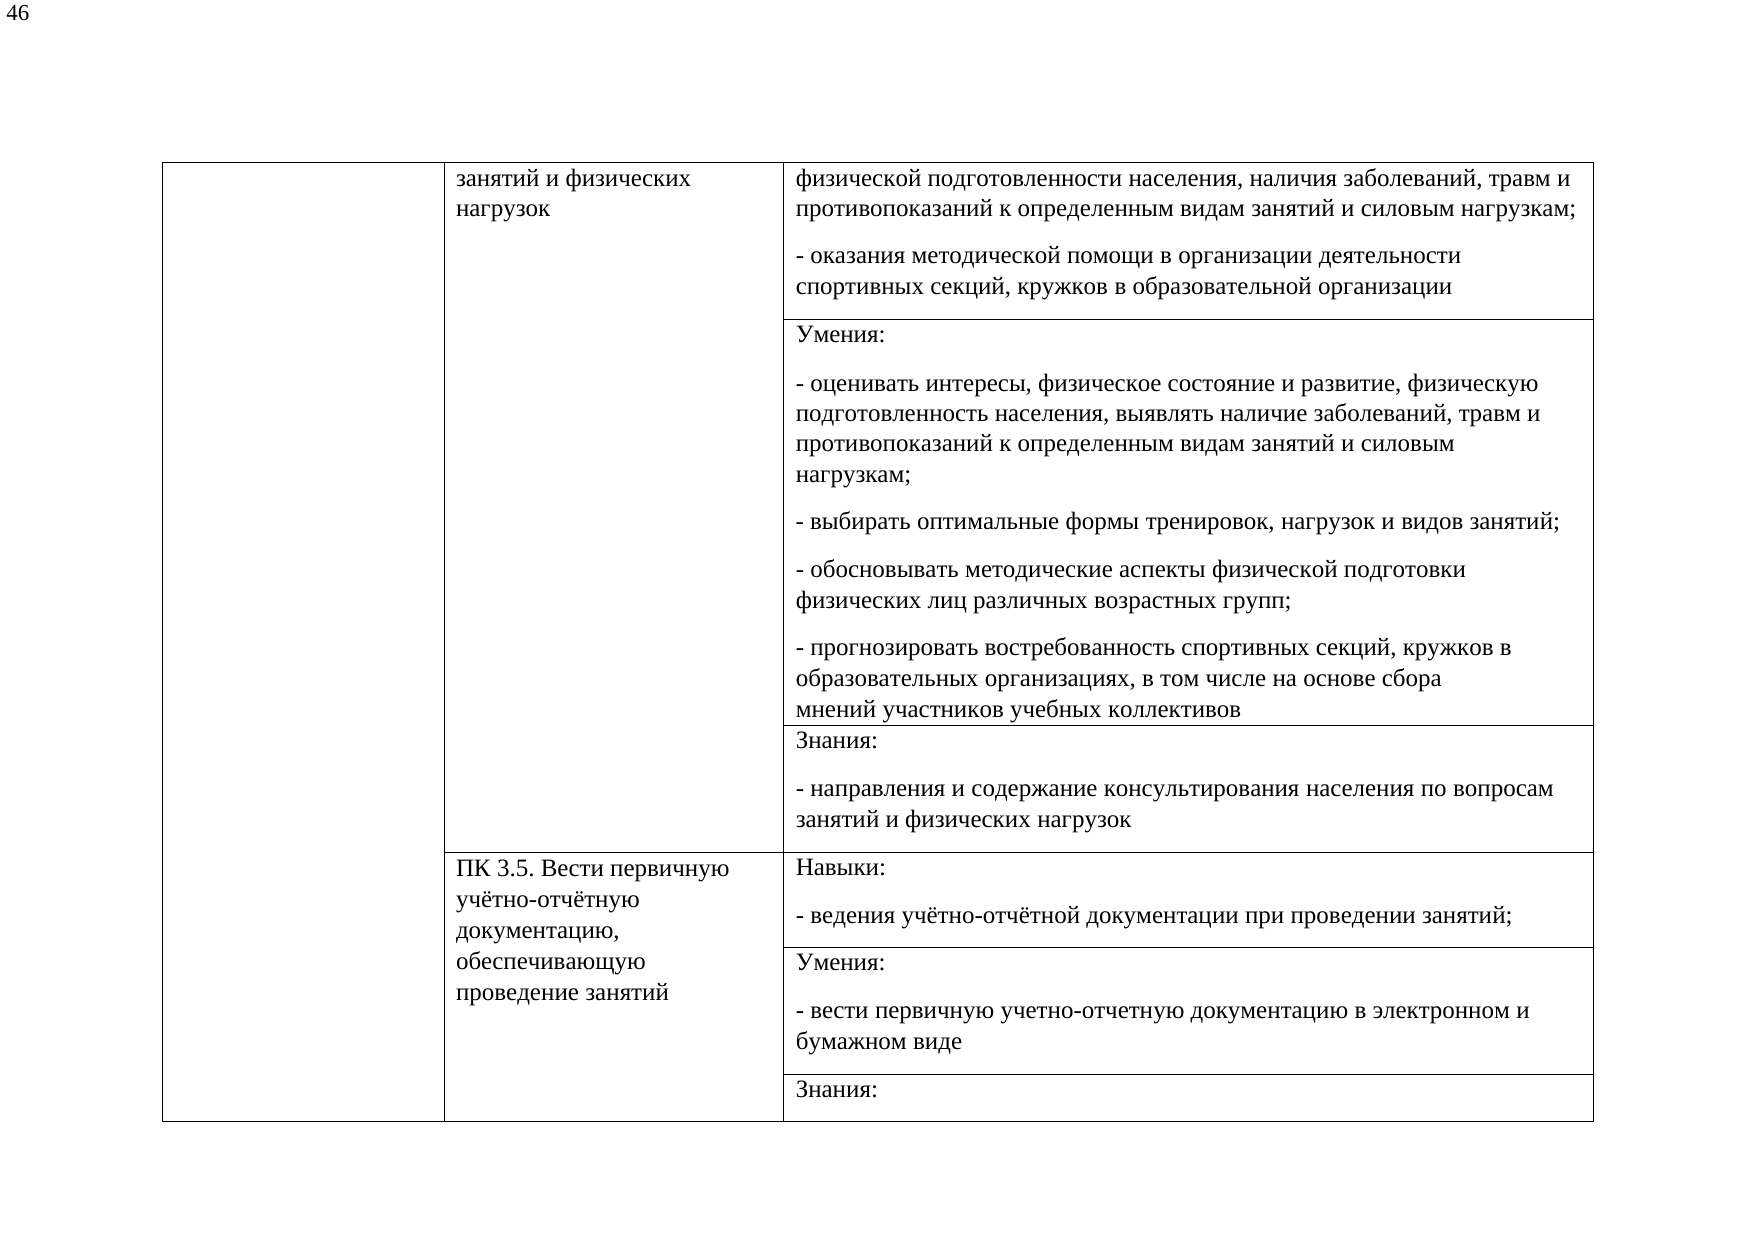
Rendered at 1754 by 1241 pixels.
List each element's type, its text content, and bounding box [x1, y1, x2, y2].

table_cell Умения: оценивать интересы, физическое состояние и развитие, физическую подготовленность населения, выявлять наличие заболеваний, травм и противопоказаний к определенным видам занятий и силовым нагрузкам; выбирать оптимальные формы тренировок, нагрузок и видов занятий; обосновывать методические аспекты физической подготовки физических лиц различных возрастных групп; прогнозировать востребованность спортивных секций, кружков в образовательных организациях, в том числе на основе сбора мнений участников учебных коллективов [784, 320, 1593, 725]
table_cell Умения: - вести первичную учетно-отчетную документацию в электронном и бумажном виде [784, 948, 1593, 1074]
table_cell Знания: - направления и содержание консультирования населения по вопросам занятий и физических нагрузок [784, 726, 1593, 852]
table_cell Навыки: - ведения учётно-отчётной документации при проведении занятий; [784, 853, 1593, 947]
table_header физической подготовленности населения, наличия заболеваний, травм и противопоказаний к определенным видам занятий и силовым нагрузкам; - оказания методической помощи в организации деятельности спортивных секций, кружков в образовательной организации [784, 163, 1593, 319]
table_cell Знания: [784, 1075, 1593, 1121]
table_cell ПК 3.5. Вести первичную учётно-отчётную документацию, обеспечивающую проведение занятий [445, 853, 783, 1121]
table_header занятий и физических нагрузок [445, 163, 783, 852]
table_header [163, 163, 444, 1121]
